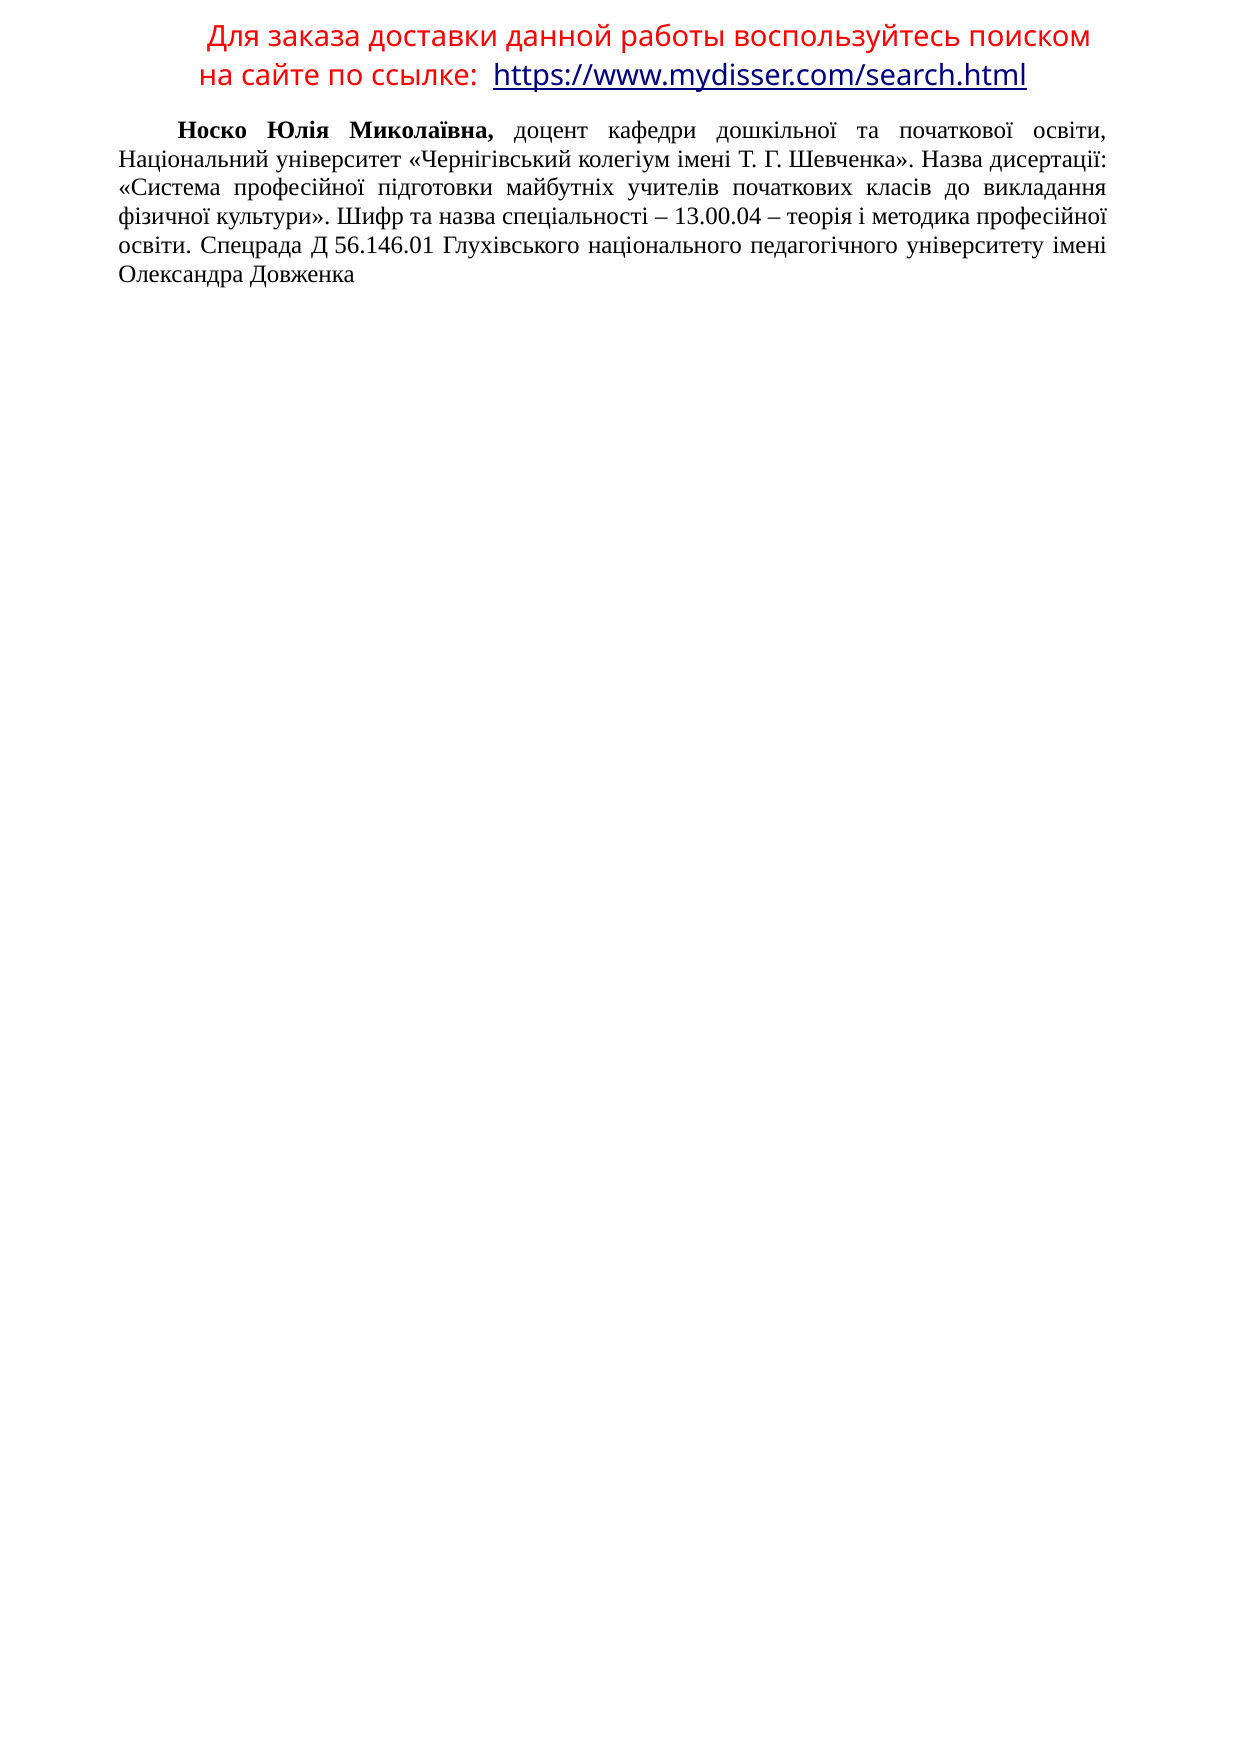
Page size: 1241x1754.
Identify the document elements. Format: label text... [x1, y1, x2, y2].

text Носко Юлія Миколаївна, доцент кафедри дошкільної та початкової освіти, Національний університет «Чернігівський колегіум імені Т. Г. Шевченка». Назва дисертації: «Система професійної підготовки майбутніх учителів початкових класів до викладання фізичної культури». Шифр та назва спеціальності – 13.00.04 – теорія і методика професійної освіти. Спецрада Д 56.146.01 Глухівського національного педагогічного університету імені Олександра Довженка [118, 115, 1107, 287]
